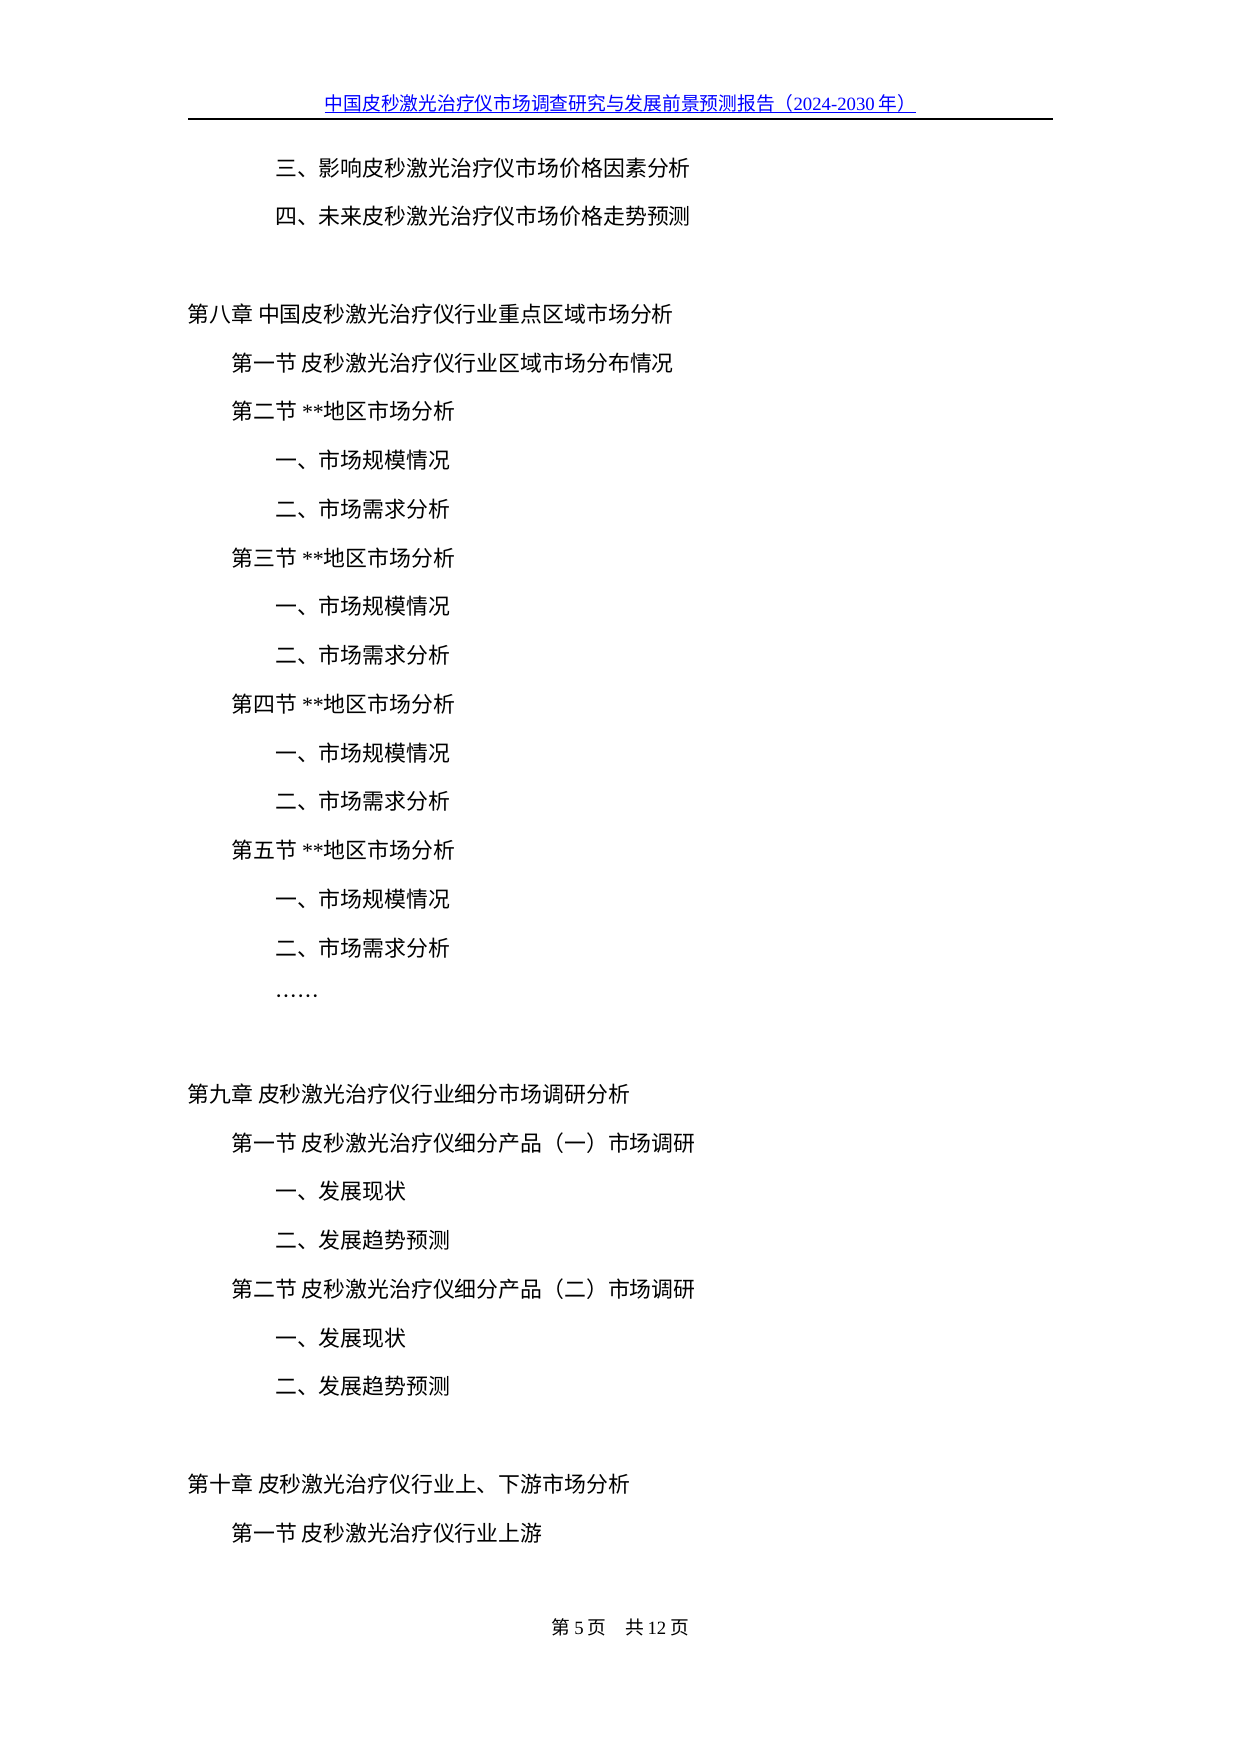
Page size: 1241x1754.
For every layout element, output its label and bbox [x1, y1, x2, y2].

text [187, 150, 1053, 1548]
